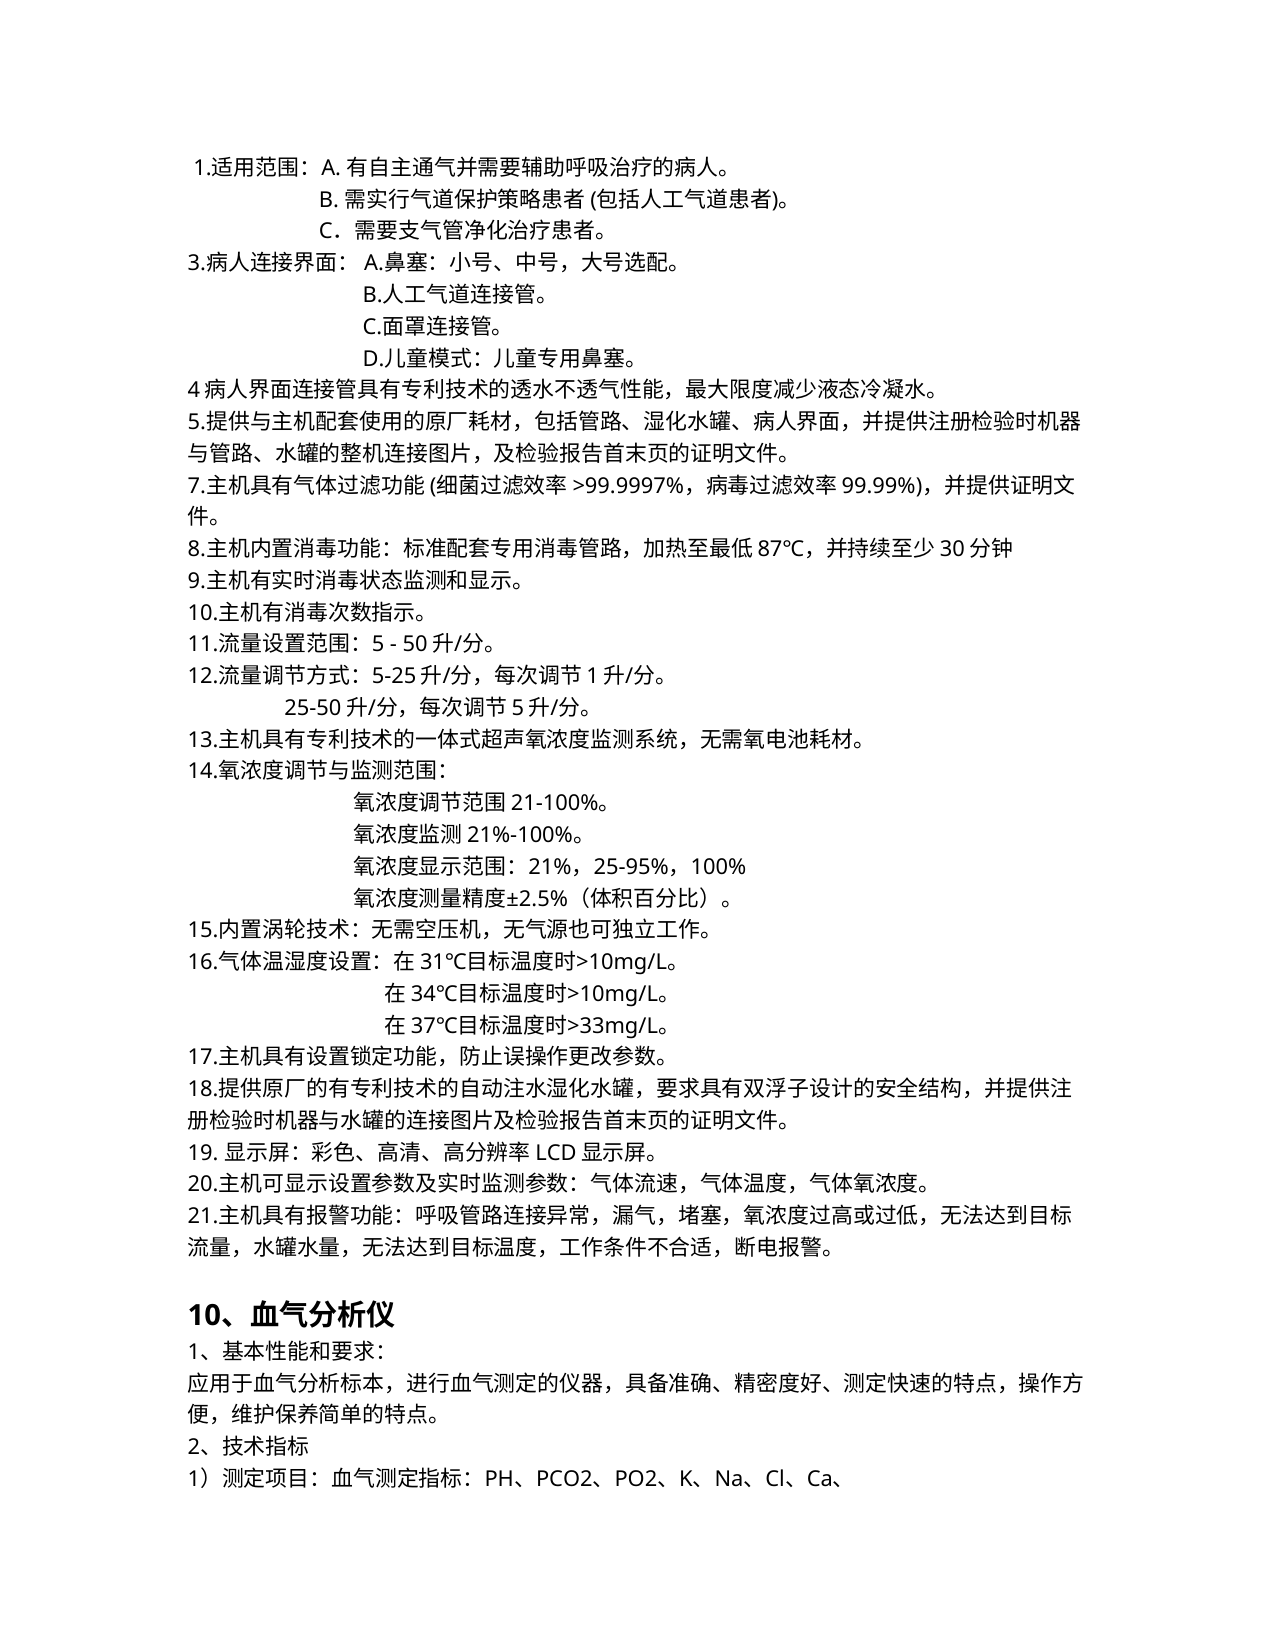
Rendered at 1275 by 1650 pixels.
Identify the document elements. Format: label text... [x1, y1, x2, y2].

text 19. 显示屏：彩色、高清、高分辨率 LCD显示屏。 [187, 1134, 1087, 1166]
text 氧浓度显示范围：21%，25-95%，100% [112, 849, 1087, 881]
text 5.提供与主机配套使用的原厂耗材，包括管路、湿化水罐、病人界面，并提供注册检验时机器与管路、水罐的整机连接图片，及检验报告首末页的证明文件。 [187, 404, 1087, 468]
text C．需要支气管净化治疗患者。 [187, 213, 1087, 245]
text 在37℃目标温度时>33mg/L。 [187, 1008, 1087, 1039]
text 10.主机有消毒次数指示。 [187, 594, 1087, 626]
text 1、基本性能和要求： [187, 1334, 1087, 1366]
text 氧浓度监测21%-100%。 [112, 817, 1087, 849]
text 20.主机可显示设置参数及实时监测参数：气体流速，气体温度，气体氧浓度。 [187, 1166, 1087, 1198]
text 氧浓度测量精度±2.5%（体积百分比）。 [112, 881, 1087, 912]
text 1）测定项目：血气测定指标：PH、PCO2、PO2、K、Na、Cl、Ca、 [187, 1461, 1087, 1492]
text D.儿童模式：儿童专用鼻塞。 [187, 341, 1087, 372]
text B. 需实行气道保护策略患者 (包括人工气道患者)。 [187, 182, 1087, 213]
text 在34℃目标温度时>10mg/L。 [187, 976, 1087, 1008]
text 13.主机具有专利技术的一体式超声氧浓度监测系统，无需氧电池耗材。 [187, 722, 1087, 753]
text 18.提供原厂的有专利技术的自动注水湿化水罐，要求具有双浮子设计的安全结构，并提供注册检验时机器与水罐的连接图片及检验报告首末页的证明文件。 [187, 1071, 1087, 1134]
text 11.流量设置范围：5 - 50升/分。 [187, 626, 1087, 658]
text B.人工气道连接管。 [187, 277, 1087, 309]
text 16.气体温湿度设置：在31℃目标温度时>10mg/L。 [187, 944, 1087, 976]
text 应用于血气分析标本，进行血气测定的仪器，具备准确、精密度好、测定快速的特点，操作方便，维护保养简单的特点。 [187, 1366, 1087, 1429]
text 21.主机具有报警功能：呼吸管路连接异常，漏气，堵塞，氧浓度过高或过低，无法达到目标流量，水罐水量，无法达到目标温度，工作条件不合适，断电报警。 [187, 1198, 1087, 1262]
text 14.氧浓度调节与监测范围： [187, 753, 1087, 785]
text 4病人界面连接管具有专利技术的透水不透气性能，最大限度减少液态冷凝水。 [187, 372, 1087, 404]
text 9.主机有实时消毒状态监测和显示。 [187, 563, 1087, 594]
text 2、技术指标 [187, 1429, 1087, 1461]
text 12.流量调节方式：5-25升/分，每次调节1升/分。 [187, 658, 1087, 690]
text 8.主机内置消毒功能：标准配套专用消毒管路，加热至最低87℃，并持续至少30分钟 [187, 531, 1087, 563]
text 15.内置涡轮技术：无需空压机，无气源也可独立工作。 [187, 912, 1087, 944]
text 25-50升/分，每次调节5升/分。 [187, 690, 1087, 722]
text 10、血气分析仪 [187, 1291, 1087, 1334]
text 7.主机具有气体过滤功能 (细菌过滤效率 >99.9997%，病毒过滤效率99.99%)，并提供证明文件。 [187, 468, 1087, 531]
text 氧浓度调节范围21-100%。 [112, 785, 1087, 817]
text 1.适用范围：A. 有自主通气并需要辅助呼吸治疗的病人。 [187, 150, 1087, 182]
text 17.主机具有设置锁定功能，防止误操作更改参数。 [187, 1039, 1087, 1071]
text C.面罩连接管。 [187, 309, 1087, 341]
text 3.病人连接界面： A.鼻塞：小号、中号，大号选配。 [187, 245, 1087, 277]
